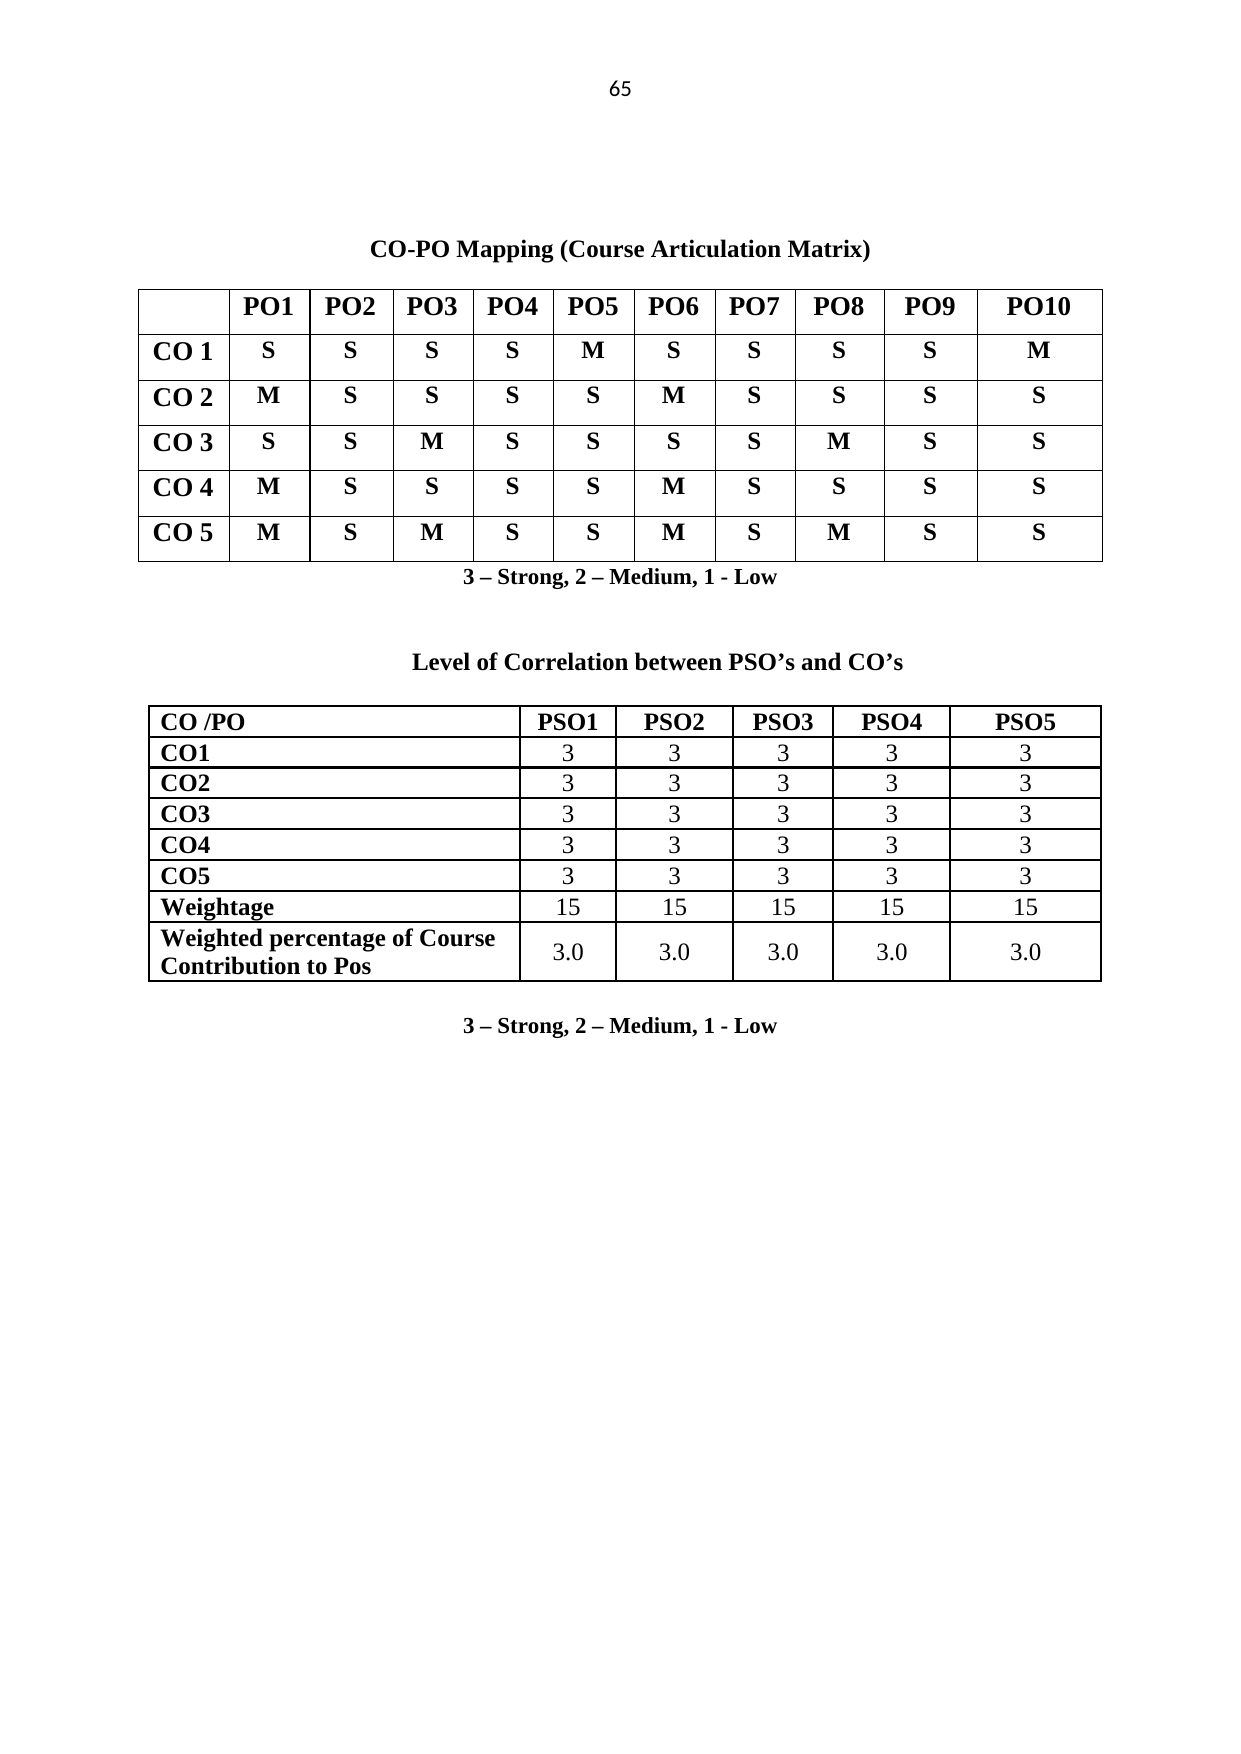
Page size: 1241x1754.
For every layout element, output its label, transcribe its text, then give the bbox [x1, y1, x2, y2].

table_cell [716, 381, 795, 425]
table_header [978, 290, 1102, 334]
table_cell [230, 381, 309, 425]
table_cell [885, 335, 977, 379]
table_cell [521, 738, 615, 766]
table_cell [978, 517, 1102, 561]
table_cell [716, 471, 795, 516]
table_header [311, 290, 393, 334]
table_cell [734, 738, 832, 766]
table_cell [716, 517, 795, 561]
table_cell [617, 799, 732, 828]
text 3 – Strong, 2 – Medium, 1 - Low [150, 1011, 1090, 1039]
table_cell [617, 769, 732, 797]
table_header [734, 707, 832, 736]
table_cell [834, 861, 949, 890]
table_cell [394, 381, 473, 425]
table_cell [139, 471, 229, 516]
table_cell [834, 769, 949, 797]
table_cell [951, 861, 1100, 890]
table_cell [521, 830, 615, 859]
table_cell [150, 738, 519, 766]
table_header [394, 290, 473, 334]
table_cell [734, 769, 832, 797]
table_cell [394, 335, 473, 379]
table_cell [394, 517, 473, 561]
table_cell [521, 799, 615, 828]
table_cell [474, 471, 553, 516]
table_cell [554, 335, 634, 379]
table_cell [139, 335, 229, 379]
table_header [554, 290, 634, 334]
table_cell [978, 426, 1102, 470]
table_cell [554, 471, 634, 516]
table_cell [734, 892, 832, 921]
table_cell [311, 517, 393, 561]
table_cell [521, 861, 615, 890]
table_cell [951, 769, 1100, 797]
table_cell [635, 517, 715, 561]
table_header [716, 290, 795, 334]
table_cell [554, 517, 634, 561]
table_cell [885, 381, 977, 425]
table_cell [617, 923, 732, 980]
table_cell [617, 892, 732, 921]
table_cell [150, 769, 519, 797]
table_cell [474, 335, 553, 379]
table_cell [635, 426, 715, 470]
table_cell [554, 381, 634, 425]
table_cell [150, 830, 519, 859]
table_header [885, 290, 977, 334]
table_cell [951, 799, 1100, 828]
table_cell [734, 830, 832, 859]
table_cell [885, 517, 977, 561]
text 3 – Strong, 2 – Medium, 1 - Low [150, 562, 1090, 590]
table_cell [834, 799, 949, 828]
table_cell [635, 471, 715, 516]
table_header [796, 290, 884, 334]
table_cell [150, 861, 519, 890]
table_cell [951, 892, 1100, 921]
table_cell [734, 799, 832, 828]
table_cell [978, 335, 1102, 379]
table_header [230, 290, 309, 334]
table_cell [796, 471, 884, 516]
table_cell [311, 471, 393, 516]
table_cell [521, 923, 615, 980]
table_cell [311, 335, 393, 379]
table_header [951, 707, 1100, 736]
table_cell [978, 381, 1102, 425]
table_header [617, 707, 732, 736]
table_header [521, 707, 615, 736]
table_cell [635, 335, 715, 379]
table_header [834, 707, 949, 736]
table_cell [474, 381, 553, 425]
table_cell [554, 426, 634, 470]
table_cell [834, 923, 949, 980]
text Level of Correlation between PSO’s and CO’s [225, 647, 1090, 676]
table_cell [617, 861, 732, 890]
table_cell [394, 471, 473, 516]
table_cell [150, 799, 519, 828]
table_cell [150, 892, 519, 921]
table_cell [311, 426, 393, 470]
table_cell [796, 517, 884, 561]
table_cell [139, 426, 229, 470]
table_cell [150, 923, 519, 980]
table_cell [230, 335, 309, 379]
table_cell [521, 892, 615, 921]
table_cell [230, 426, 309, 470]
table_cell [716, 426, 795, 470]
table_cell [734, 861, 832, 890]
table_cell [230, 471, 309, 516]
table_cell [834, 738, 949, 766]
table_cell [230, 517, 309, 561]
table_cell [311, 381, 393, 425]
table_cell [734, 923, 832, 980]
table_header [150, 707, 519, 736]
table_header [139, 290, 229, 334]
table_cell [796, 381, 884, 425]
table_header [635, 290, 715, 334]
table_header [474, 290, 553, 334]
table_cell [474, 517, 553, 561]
text CO-PO Mapping (Course Articulation Matrix) [150, 234, 1090, 263]
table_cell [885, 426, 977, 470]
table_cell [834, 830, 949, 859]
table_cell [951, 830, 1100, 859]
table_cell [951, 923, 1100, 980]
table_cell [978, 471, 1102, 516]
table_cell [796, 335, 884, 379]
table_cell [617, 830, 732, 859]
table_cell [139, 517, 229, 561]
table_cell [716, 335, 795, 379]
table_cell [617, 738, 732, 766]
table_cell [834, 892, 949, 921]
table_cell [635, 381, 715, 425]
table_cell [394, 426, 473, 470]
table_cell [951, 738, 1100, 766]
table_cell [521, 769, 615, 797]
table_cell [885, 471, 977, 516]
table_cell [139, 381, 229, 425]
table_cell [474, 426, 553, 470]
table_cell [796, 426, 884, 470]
